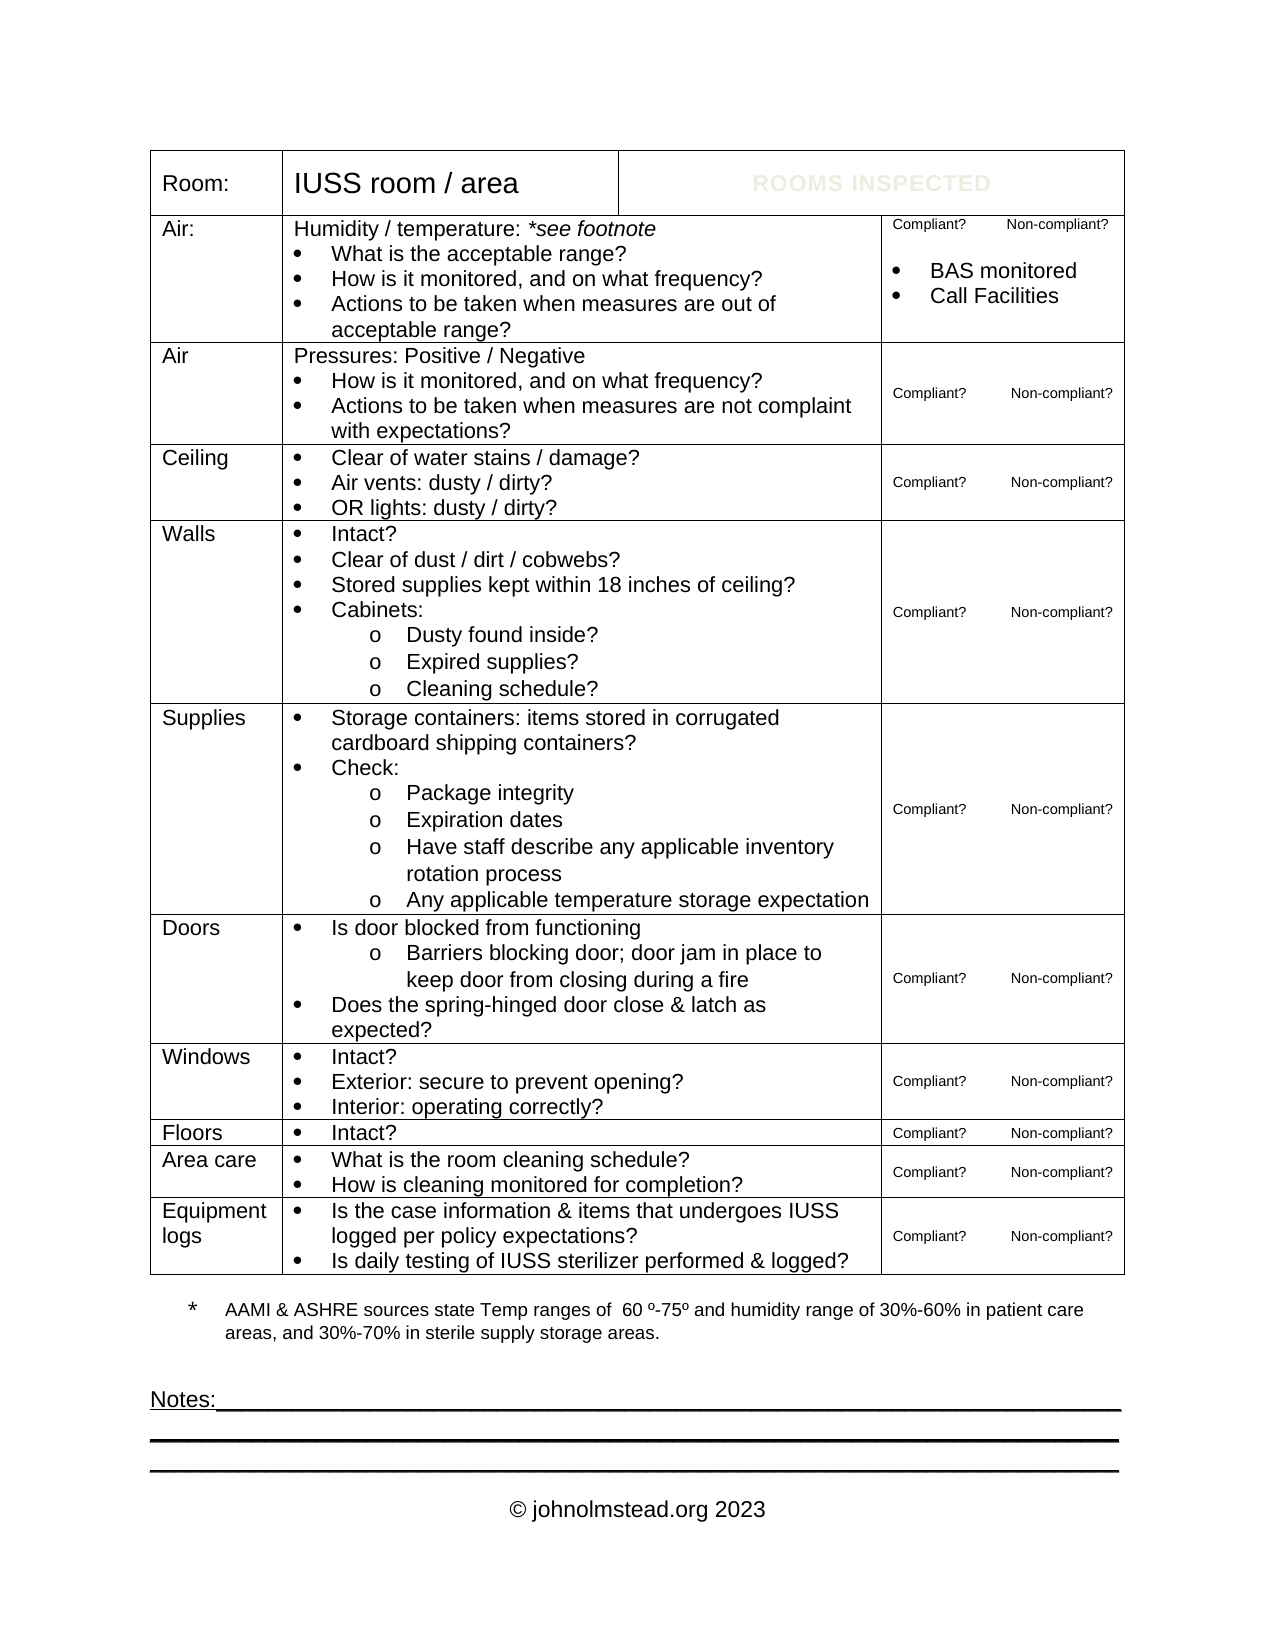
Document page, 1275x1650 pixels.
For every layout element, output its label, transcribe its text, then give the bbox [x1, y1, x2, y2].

table_cell Doors [151, 915, 282, 1042]
table_cell Storage containers: items stored in corrugated cardboard shipping containers? Check: Package integrity Expiration dates Have staff describe any applicable inventory rotation process Any applicable temperature storage expectation [283, 704, 881, 913]
table_cell Is the case information & items that undergoes IUSS logged per policy expectations? Is daily testing of IUSS sterilizer performed & logged? [283, 1198, 881, 1273]
table_cell Compliant? Non-compliant? [882, 1198, 1124, 1273]
table_cell Compliant? Non-compliant? [882, 915, 1124, 1042]
table_header ROOMS INSPECTED [619, 151, 1124, 214]
table_cell Compliant? Non-compliant? [882, 1120, 1124, 1145]
table_cell Ceiling [151, 445, 282, 520]
table_cell Compliant? Non-compliant? [882, 1044, 1124, 1119]
table_cell Walls [151, 521, 282, 703]
table_cell Compliant? Non-compliant? [882, 1146, 1124, 1197]
table_header IUSS room / area [283, 151, 618, 214]
table_cell Equipment logs [151, 1198, 282, 1273]
table_cell Intact? [283, 1120, 881, 1145]
table_cell Floors [151, 1120, 282, 1145]
table_cell Humidity / temperature: *see footnote What is the acceptable range? How is it monitored, and on what frequency? Actions to be taken when measures are out of acceptable range? [283, 216, 881, 342]
table_cell Compliant? Non-compliant? [882, 445, 1124, 520]
table_cell Pressures: Positive / Negative How is it monitored, and on what frequency? Actions to be taken when measures are not complaint with expectations? [283, 343, 881, 443]
table_cell Clear of water stains / damage? Air vents: dusty / dirty? OR lights: dusty / dirty? [283, 445, 881, 520]
list AAMI & ASHRE sources state Temp ranges of 60 º-75º and humidity range of 30%-60% in patient care areas, and 30%-70% in sterile supply storage areas. [187, 1296, 1125, 1343]
table_cell Compliant? Non-compliant? [882, 704, 1124, 913]
table_cell Supplies [151, 704, 282, 913]
table_cell Windows [151, 1044, 282, 1119]
table_cell What is the room cleaning schedule? How is cleaning monitored for completion? [283, 1146, 881, 1197]
table_cell Intact? Clear of dust / dirt / cobwebs? Stored supplies kept within 18 inches of ceiling? Cabinets: Dusty found inside? Expired supplies? Cleaning schedule? [283, 521, 881, 703]
table_cell Is door blocked from functioning Barriers blocking door; door jam in place to keep door from closing during a fire Does the spring-hinged door close & latch as expected? [283, 915, 881, 1042]
table_cell Intact? Exterior: secure to prevent opening? Interior: operating correctly? [283, 1044, 881, 1119]
text Notes:_______________________________________________________________________________________________________________________________________________________________________________________________________________________________ [150, 1386, 1125, 1473]
table_cell Compliant? Non-compliant? [882, 521, 1124, 703]
table_cell Area care [151, 1146, 282, 1197]
table_cell Compliant? Non-compliant? BAS monitored Call Facilities [882, 216, 1124, 342]
table_cell Air: [151, 216, 282, 342]
table_cell Compliant? Non-compliant? [882, 343, 1124, 443]
table_header Room: [151, 151, 282, 214]
table_cell Air [151, 343, 282, 443]
